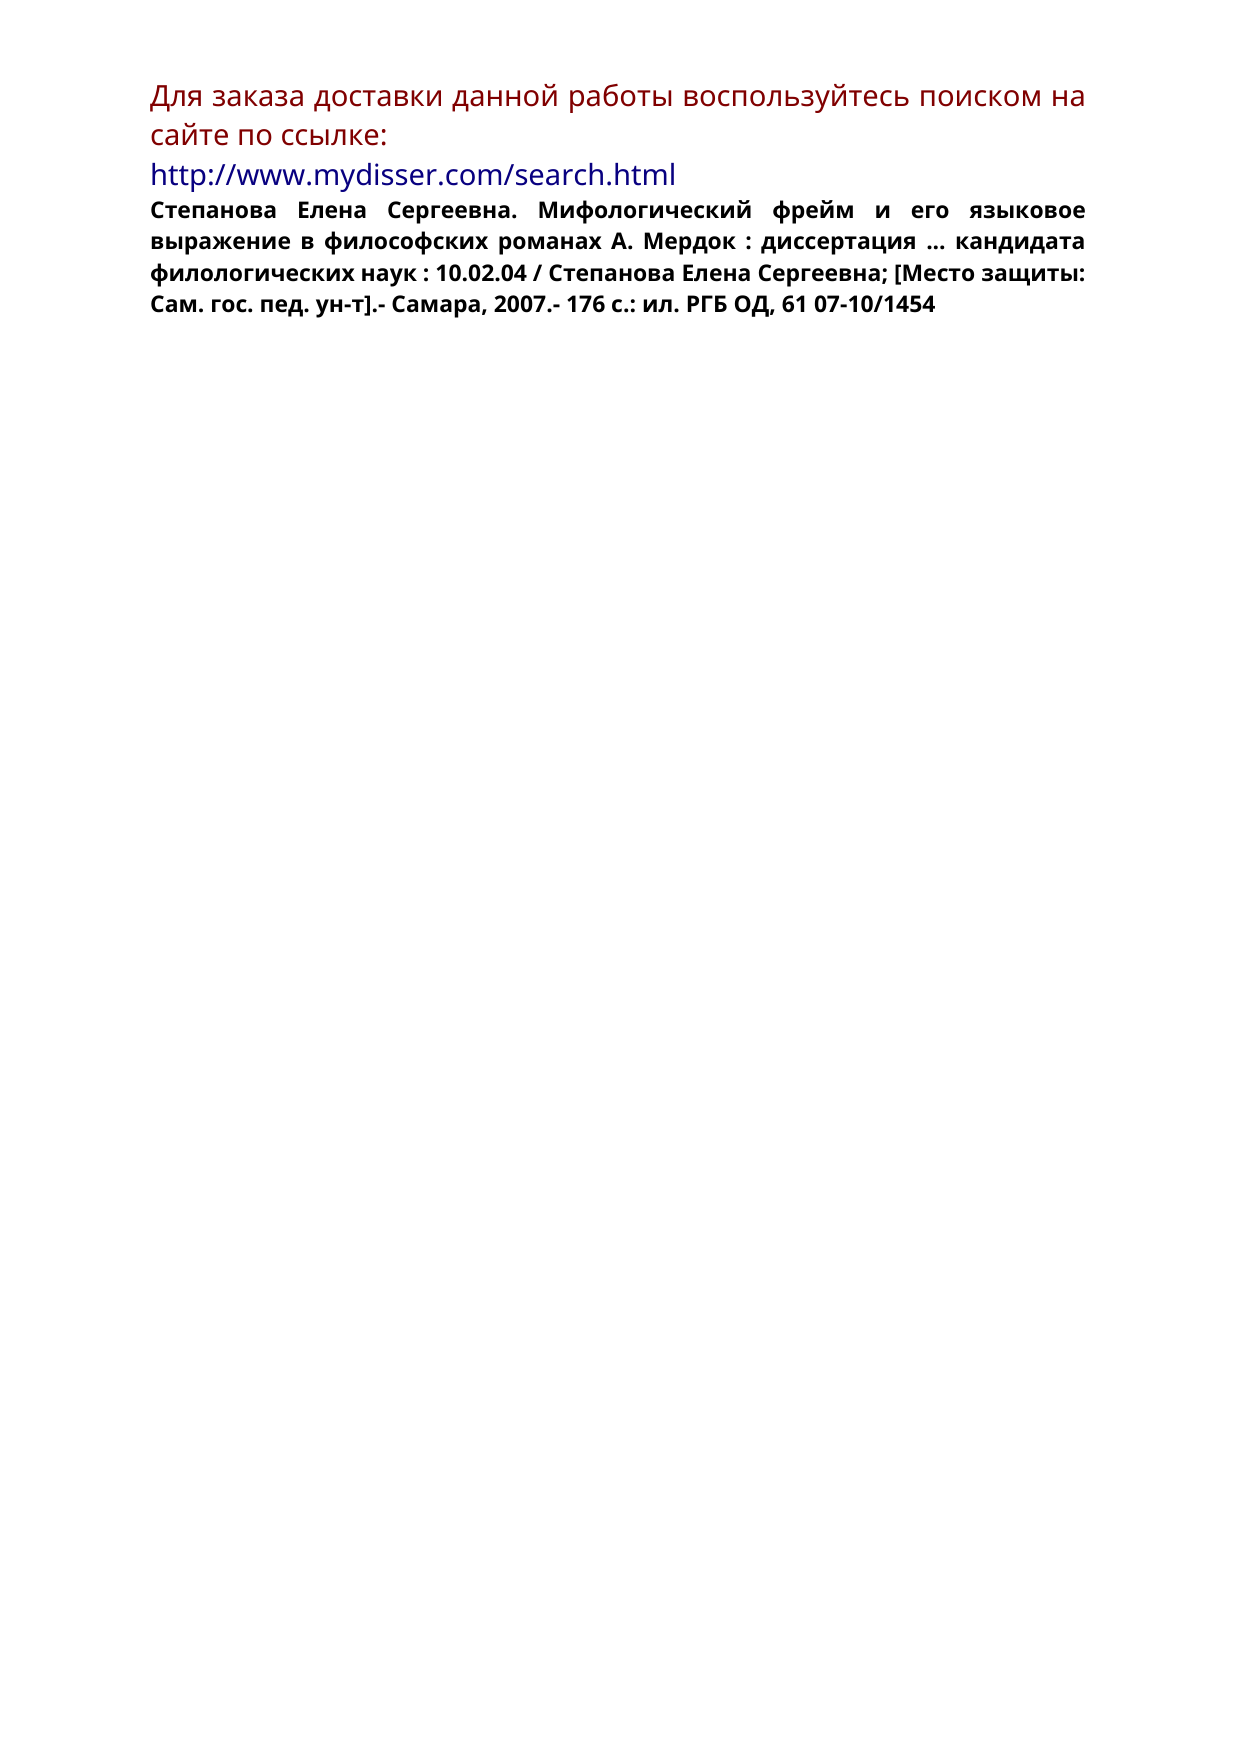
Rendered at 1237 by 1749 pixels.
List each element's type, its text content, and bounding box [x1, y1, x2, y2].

text Степанова Елена Сергеевна. Мифологический фрейм и его языковое выражение в философских романах А. Мердок : диссертация ... кандидата филологических наук : 10.02.04 / Степанова Елена Сергеевна; [Место защиты: Сам. гос. пед. ун-т].- Самара, 2007.- 176 с.: ил. РГБ ОД, 61 07-10/1454 [150, 194, 1086, 319]
